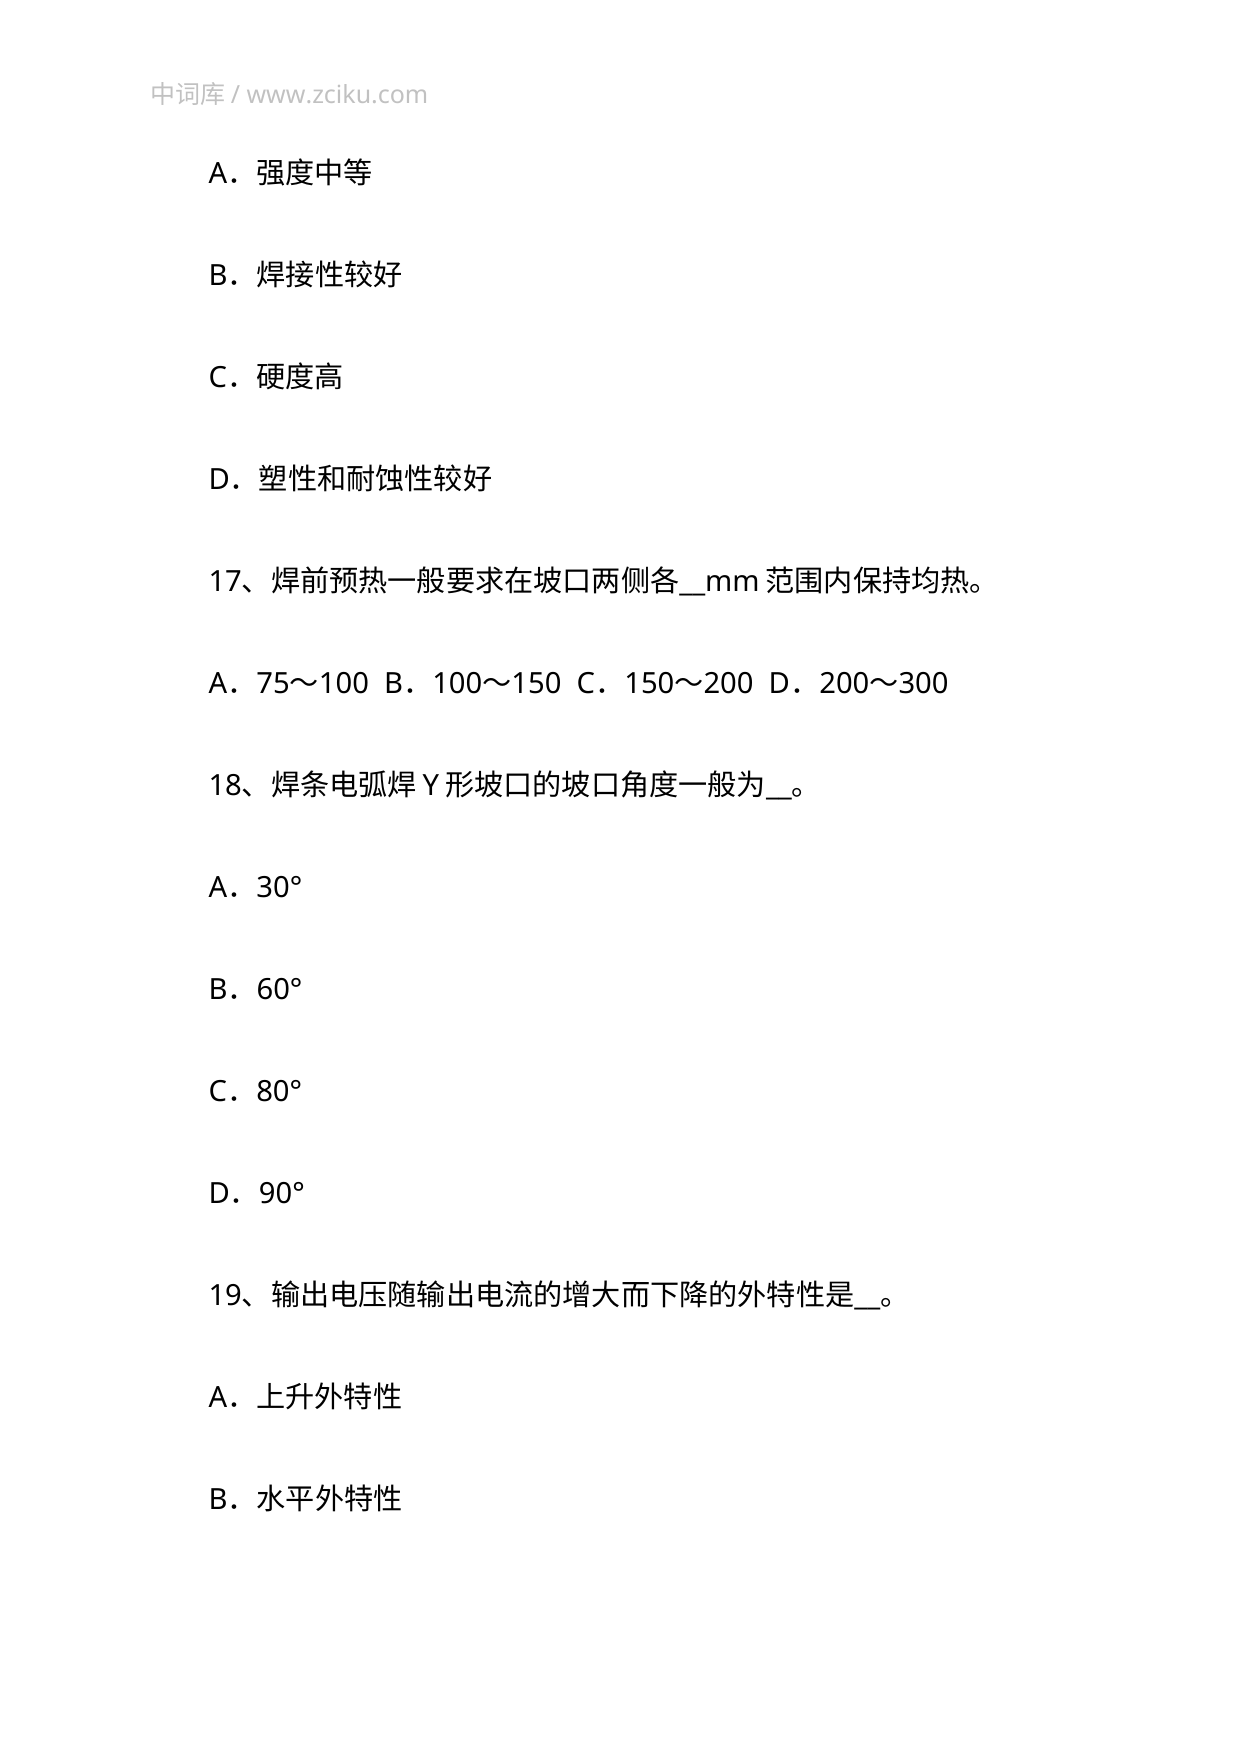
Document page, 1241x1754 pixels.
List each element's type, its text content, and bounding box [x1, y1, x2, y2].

text C．80° [150, 1068, 1090, 1110]
text A．强度中等 [150, 150, 1090, 192]
text A．上升外特性 [150, 1374, 1090, 1416]
text B．水平外特性 [150, 1476, 1090, 1518]
text D．塑性和耐蚀性较好 [150, 456, 1090, 498]
text 17、焊前预热一般要求在坡口两侧各__mm范围内保持均热。 [150, 558, 1090, 600]
text 19、输出电压随输出电流的增大而下降的外特性是__。 [150, 1272, 1090, 1314]
text 18、焊条电弧焊Y形坡口的坡口角度一般为__。 [150, 762, 1090, 804]
text D．90° [150, 1170, 1090, 1212]
text B．60° [150, 966, 1090, 1008]
text A．30° [150, 864, 1090, 906]
text B．焊接性较好 [150, 252, 1090, 294]
text A．75～100 B．100～150 C．150～200 D．200～300 [150, 660, 1090, 702]
text C．硬度高 [150, 354, 1090, 396]
